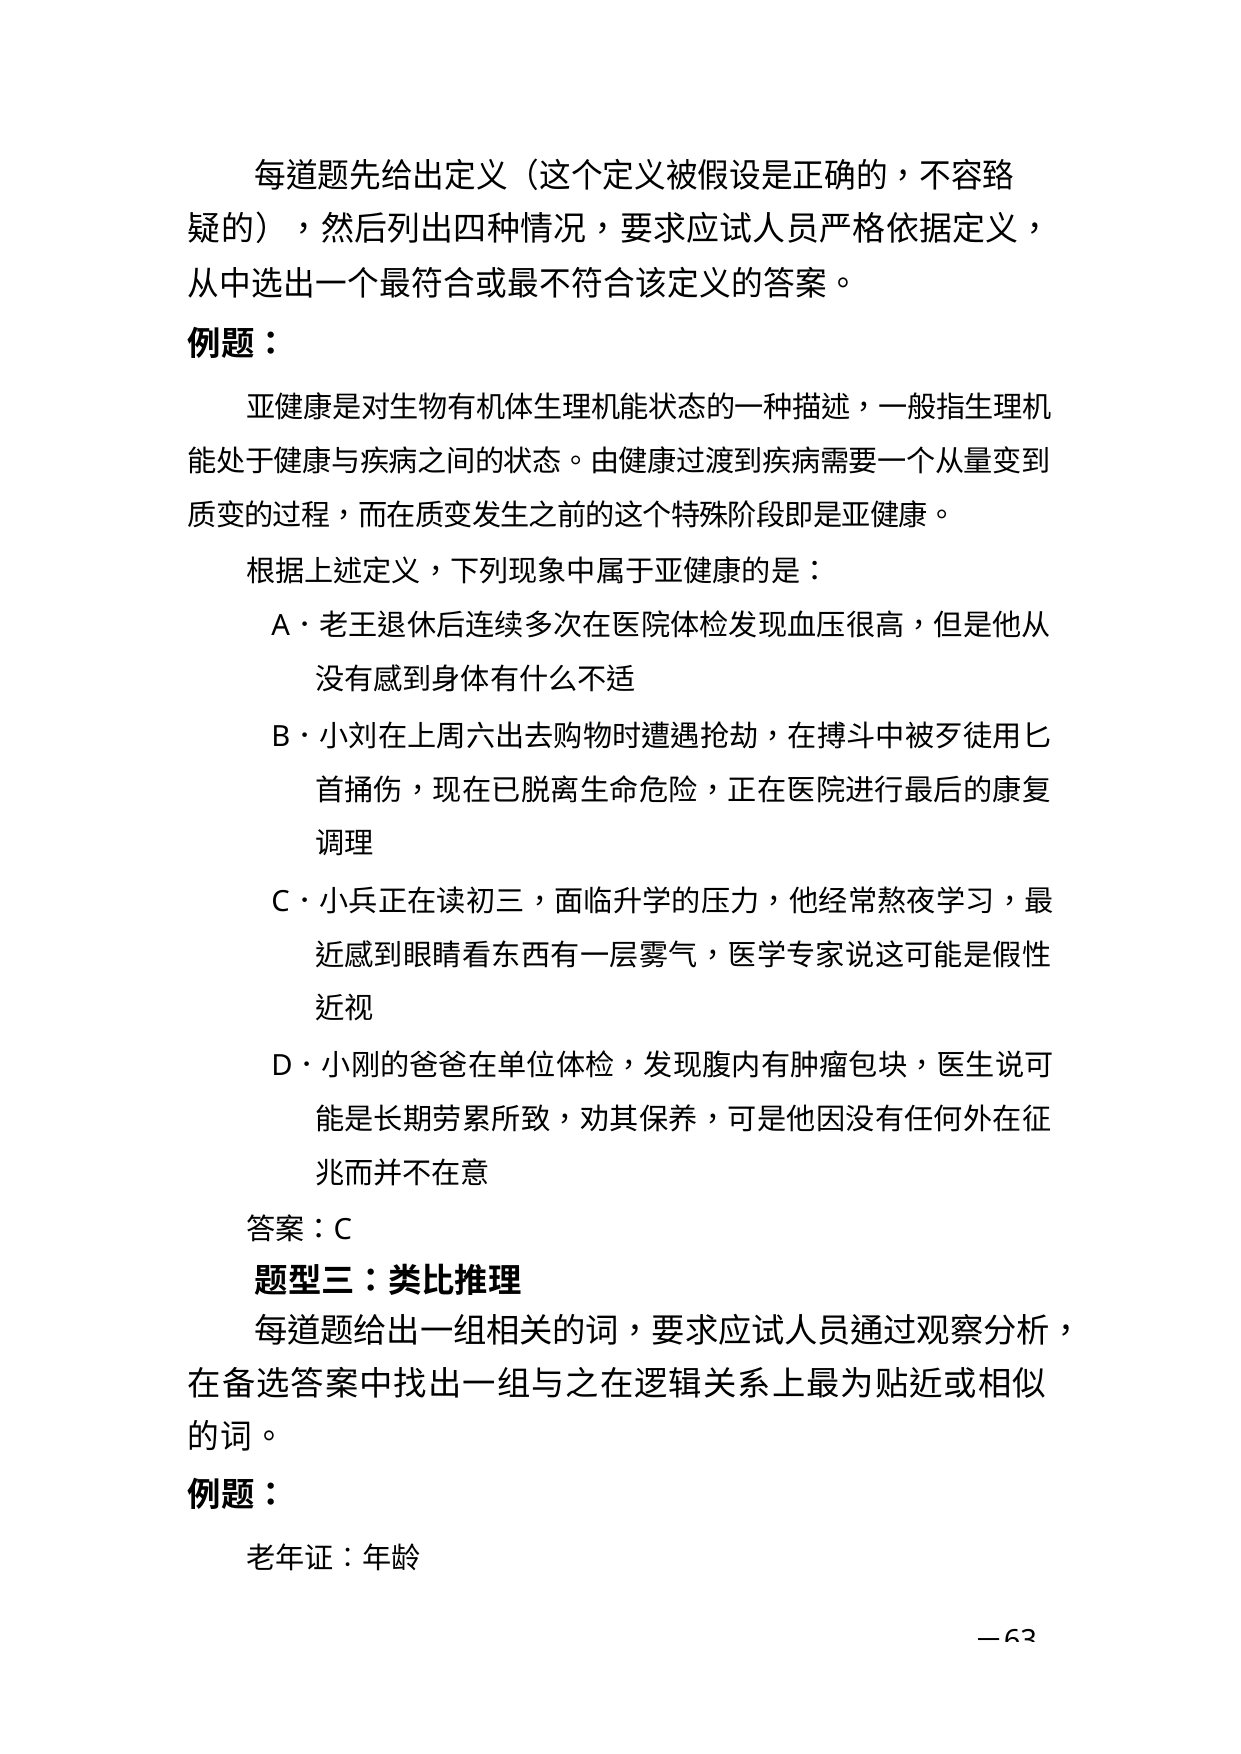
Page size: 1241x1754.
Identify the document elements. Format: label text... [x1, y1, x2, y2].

text 例题： [187, 1465, 1098, 1517]
text 亚健康是对生物有机体生理机能状态的一种描述，一般指生理机能处于健康与疾病之间的状态。由健康过渡到疾病需要一个从量变到质变的过程，而在质变发生之前的这个特殊阶段即是亚健康。 [187, 386, 1053, 533]
text 根据上述定义，下列现象中属于亚健康的是： [246, 551, 1098, 590]
text 例题： [187, 315, 1098, 366]
text 老年证︰年龄 [246, 1537, 1098, 1577]
text B．小刘在上周六出去购物时遭遇抢劫，在搏斗中被歹徒用匕首捅伤，现在已脱离生命危险，正在医院进行最后的康复调理 [271, 715, 1053, 862]
subtitle 每道题给出一组相关的词，要求应试人员通过观察分析， 在备选答案中找出一组与之在逻辑关系上最为贴近或相似 的词。 [187, 1307, 1084, 1458]
subtitle 每道题先给出定义（这个定义被假设是正确的，不容臵 [187, 154, 1098, 195]
text C．小兵正在读初三，面临升学的压力，他经常熬夜学习，最近感到眼睛看东西有一层雾气，医学专家说这可能是假性近视 [271, 880, 1053, 1027]
text D．小刚的爸爸在单位体检，发现腹内有肿瘤包块，医生说可能是长期劳累所致，劝其保养，可是他因没有任何外在征兆而并不在意 [271, 1045, 1053, 1192]
subtitle 题型三：类比推理 [254, 1247, 1098, 1304]
text A．老王退休后连续多次在医院体检发现血压很高，但是他从没有感到身体有什么不适 [271, 604, 1053, 698]
text 疑的），然后列出四种情况，要求应试人员严格依据定义，从中选出一个最符合或最不符合该定义的答案。 [187, 205, 1068, 305]
text 答案：C [246, 1209, 1098, 1247]
